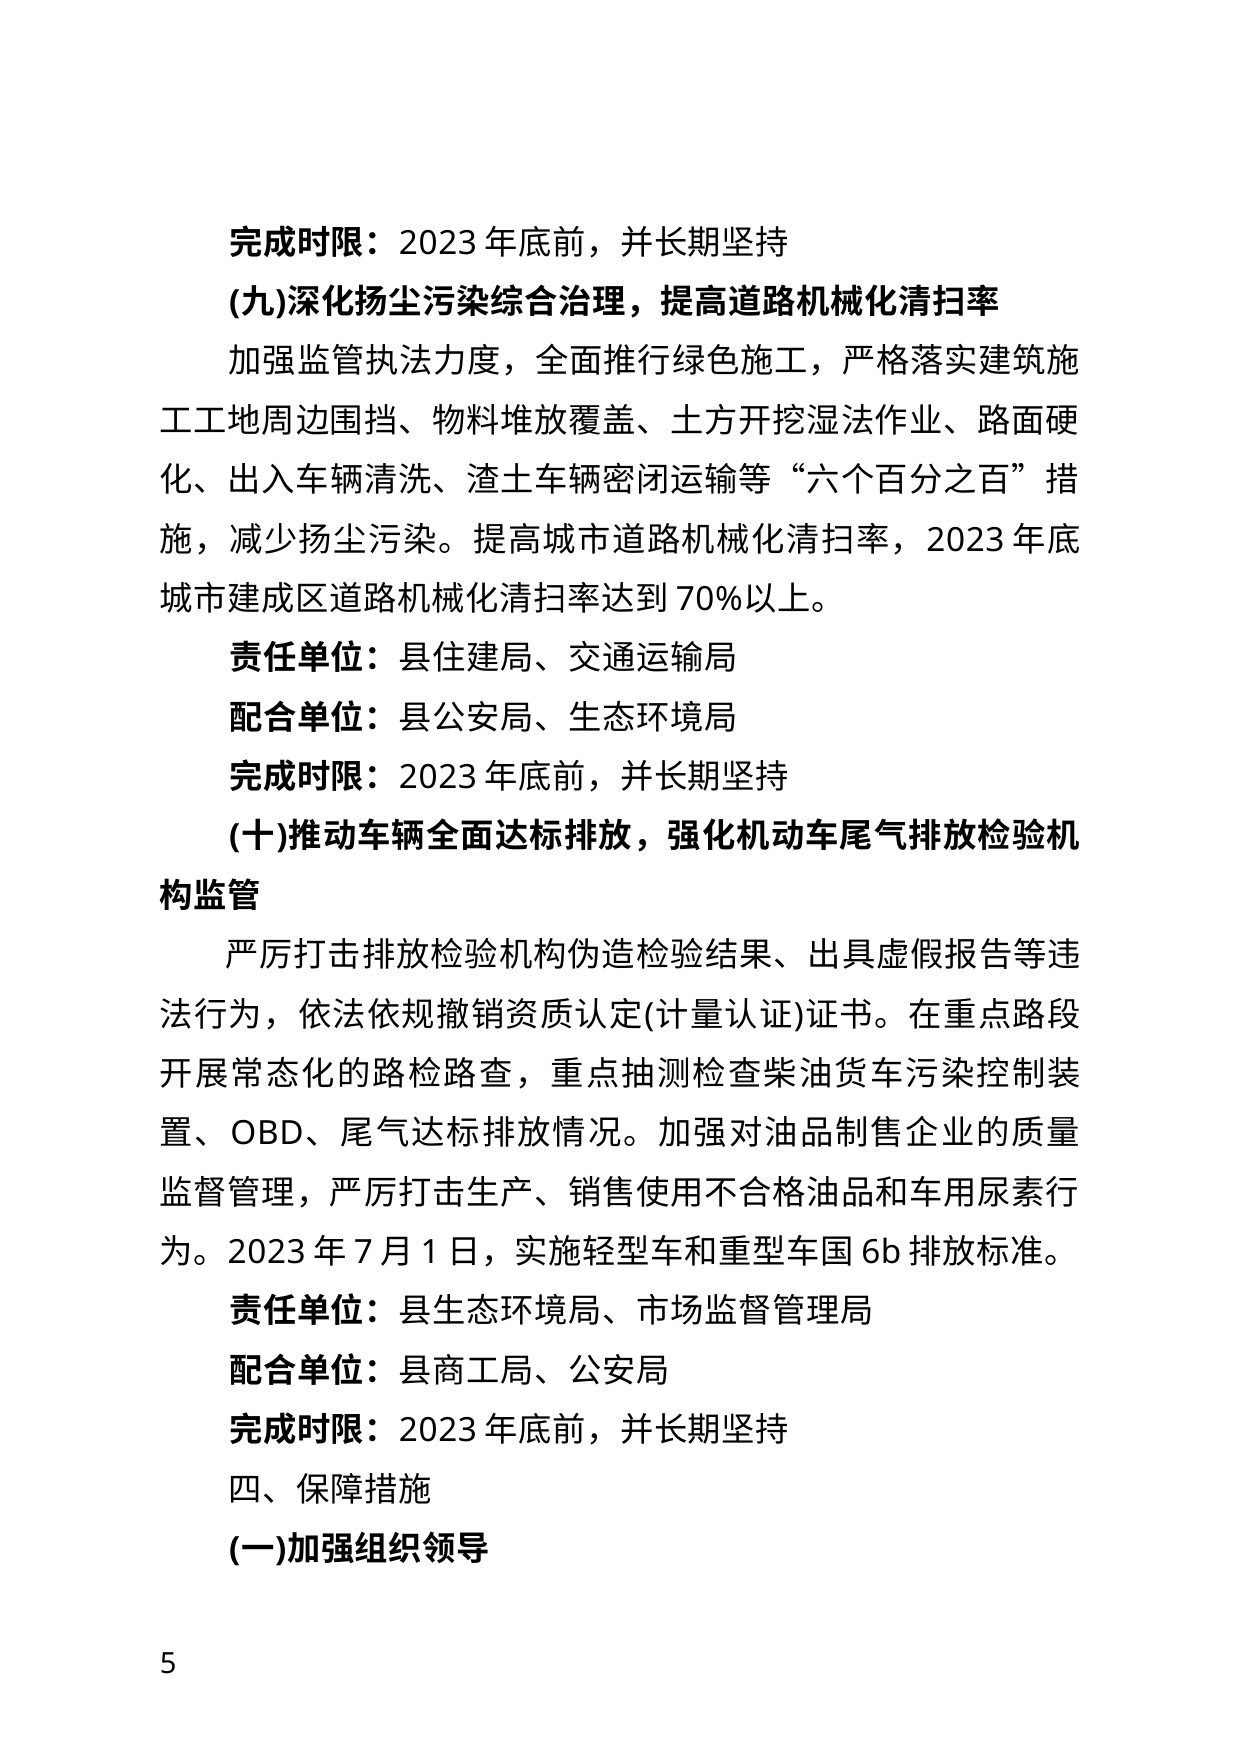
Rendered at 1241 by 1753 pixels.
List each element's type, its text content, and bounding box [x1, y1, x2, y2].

text 完成时限：2023年底前，并长期坚持 [159, 741, 1081, 800]
text 配合单位：县商工局、公安局 [159, 1335, 1081, 1394]
text (九)深化扬尘污染综合治理，提高道路机械化清扫率 [159, 266, 1081, 325]
text 严厉打击排放检验机构伪造检验结果、出具虚假报告等违法行为，依法依规撤销资质认定(计量认证)证书。在重点路段开展常态化的路检路查，重点抽测检查柴油货车污染控制装置、OBD、尾气达标排放情况。加强对油品制售企业的质量监督管理，严厉打击生产、销售使用不合格油品和车用尿素行为。2023年7月1日，实施轻型车和重型车国6b排放标准。 [159, 919, 1081, 1275]
text 配合单位：县公安局、生态环境局 [159, 682, 1081, 741]
text 责任单位：县生态环境局、市场监督管理局 [159, 1275, 1081, 1335]
text 四、保障措施 [159, 1453, 1081, 1513]
text 完成时限：2023年底前，并长期坚持 [159, 1394, 1081, 1453]
text 加强监管执法力度，全面推行绿色施工，严格落实建筑施工工地周边围挡、物料堆放覆盖、土方开挖湿法作业、路面硬化、出入车辆清洗、渣土车辆密闭运输等“六个百分之百”措施，减少扬尘污染。提高城市道路机械化清扫率，2023年底城市建成区道路机械化清扫率达到70%以上。 [159, 325, 1081, 622]
text (十)推动车辆全面达标排放，强化机动车尾气排放检验机构监管 [159, 800, 1081, 919]
text 完成时限：2023年底前，并长期坚持 [159, 207, 1081, 266]
text 责任单位：县住建局、交通运输局 [159, 622, 1081, 682]
text (一)加强组织领导 [159, 1513, 1081, 1572]
